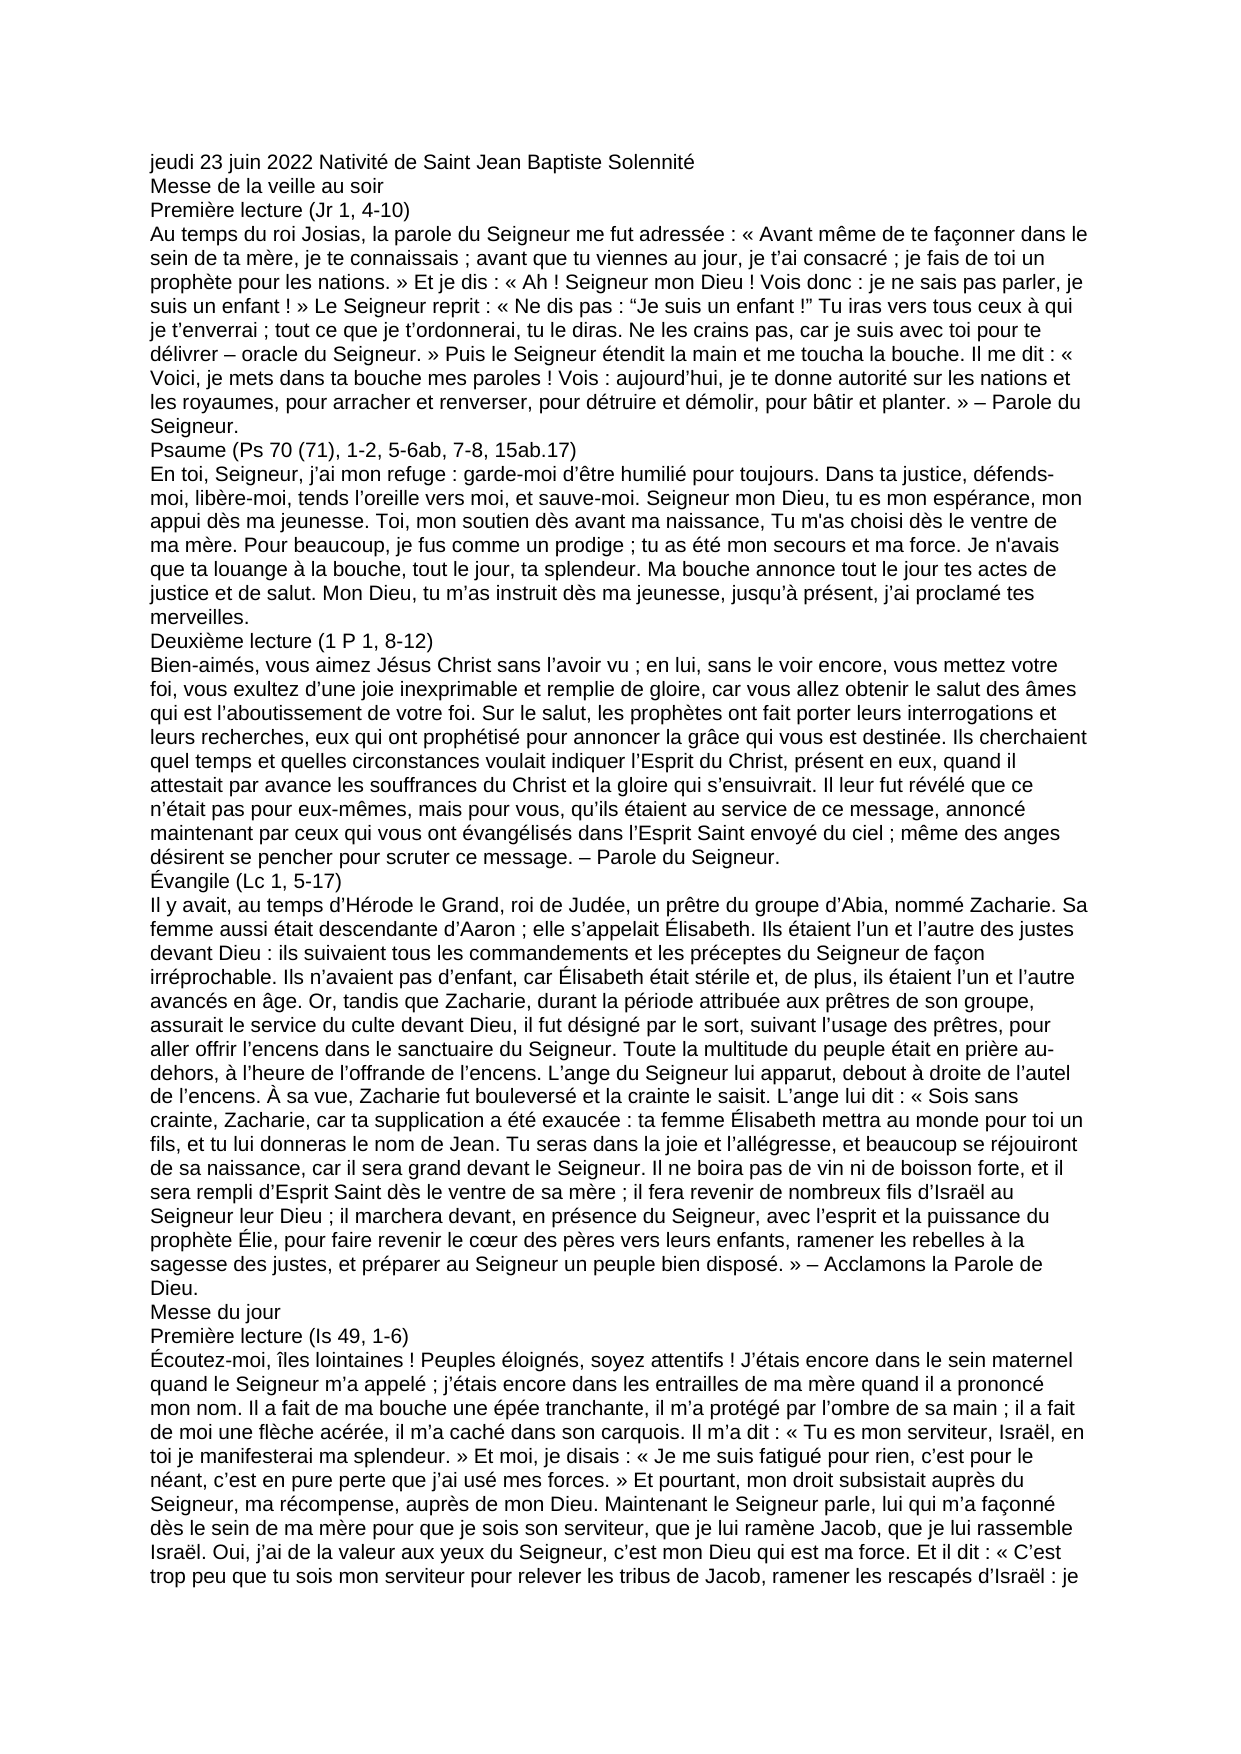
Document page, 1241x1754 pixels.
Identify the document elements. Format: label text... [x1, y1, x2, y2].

text Au temps du roi Josias, la parole du Seigneur me fut adressée : « Avant même de te façonner dans le sein de ta mère, je te connaissais ; avant que tu viennes au jour, je t’ai consacré ; je fais de toi un prophète pour les nations. » Et je dis : « Ah ! Seigneur mon Dieu ! Vois donc : je ne sais pas parler, je suis un enfant ! » Le Seigneur reprit : « Ne dis pas : “Je suis un enfant !” Tu iras vers tous ceux à qui je t’enverrai ; tout ce que je t’ordonnerai, tu le diras. Ne les crains pas, car je suis avec toi pour te délivrer – oracle du Seigneur. » Puis le Seigneur étendit la main et me toucha la bouche. Il me dit : « Voici, je mets dans ta bouche mes paroles ! Vois : aujourd’hui, je te donne autorité sur les nations et les royaumes, pour arracher et renverser, pour détruire et démolir, pour bâtir et planter. » – Parole du Seigneur. [150, 222, 1090, 437]
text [150, 1348, 1090, 1587]
text Il y avait, au temps d’Hérode le Grand, roi de Judée, un prêtre du groupe d’Abia, nommé Zacharie. Sa femme aussi était descendante d’Aaron ; elle s’appelait Élisabeth. Ils étaient l’un et l’autre des justes devant Dieu : ils suivaient tous les commandements et les préceptes du Seigneur de façon irréprochable. Ils n’avaient pas d’enfant, car Élisabeth était stérile et, de plus, ils étaient l’un et l’autre avancés en âge. Or, tandis que Zacharie, durant la période attribuée aux prêtres de son groupe, assurait le service du culte devant Dieu, il fut désigné par le sort, suivant l’usage des prêtres, pour aller offrir l’encens dans le sanctuaire du Seigneur. Toute la multitude du peuple était en prière au-dehors, à l’heure de l’offrande de l’encens. L’ange du Seigneur lui apparut, debout à droite de l’autel de l’encens. À sa vue, Zacharie fut bouleversé et la crainte le saisit. L’ange lui dit : « Sois sans crainte, Zacharie, car ta supplication a été exaucée : ta femme Élisabeth mettra au monde pour toi un fils, et tu lui donneras le nom de Jean. Tu seras dans la joie et l’allégresse, et beaucoup se réjouiront de sa naissance, car il sera grand devant le Seigneur. Il ne boira pas de vin ni de boisson forte, et il sera rempli d’Esprit Saint dès le ventre de sa mère ; il fera revenir de nombreux fils d’Israël au Seigneur leur Dieu ; il marchera devant, en présence du Seigneur, avec l’esprit et la puissance du prophète Élie, pour faire revenir le cœur des pères vers leurs enfants, ramener les rebelles à la sagesse des justes, et préparer au Seigneur un peuple bien disposé. » – Acclamons la Parole de Dieu. [150, 893, 1090, 1300]
text Bien-aimés, vous aimez Jésus Christ sans l’avoir vu ; en lui, sans le voir encore, vous mettez votre foi, vous exultez d’une joie inexprimable et remplie de gloire, car vous allez obtenir le salut des âmes qui est l’aboutissement de votre foi. Sur le salut, les prophètes ont fait porter leurs interrogations et leurs recherches, eux qui ont prophétisé pour annoncer la grâce qui vous est destinée. Ils cherchaient quel temps et quelles circonstances voulait indiquer l’Esprit du Christ, présent en eux, quand il attestait par avance les souffrances du Christ et la gloire qui s’ensuivrait. Il leur fut révélé que ce n’était pas pour eux-mêmes, mais pour vous, qu’ils étaient au service de ce message, annoncé maintenant par ceux qui vous ont évangélisés dans l’Esprit Saint envoyé du ciel ; même des anges désirent se pencher pour scruter ce message. – Parole du Seigneur. [150, 653, 1090, 869]
text En toi, Seigneur, j’ai mon refuge : garde-moi d’être humilié pour toujours. Dans ta justice, défends-moi, libère-moi, tends l’oreille vers moi, et sauve-moi. Seigneur mon Dieu, tu es mon espérance, mon appui dès ma jeunesse. Toi, mon soutien dès avant ma naissance, Tu m'as choisi dès le ventre de ma mère. Pour beaucoup, je fus comme un prodige ; tu as été mon secours et ma force. Je n'avais que ta louange à la bouche, tout le jour, ta splendeur. Ma bouche annonce tout le jour tes actes de justice et de salut. Mon Dieu, tu m’as instruit dès ma jeunesse, jusqu’à présent, j’ai proclamé tes merveilles. [150, 461, 1090, 629]
